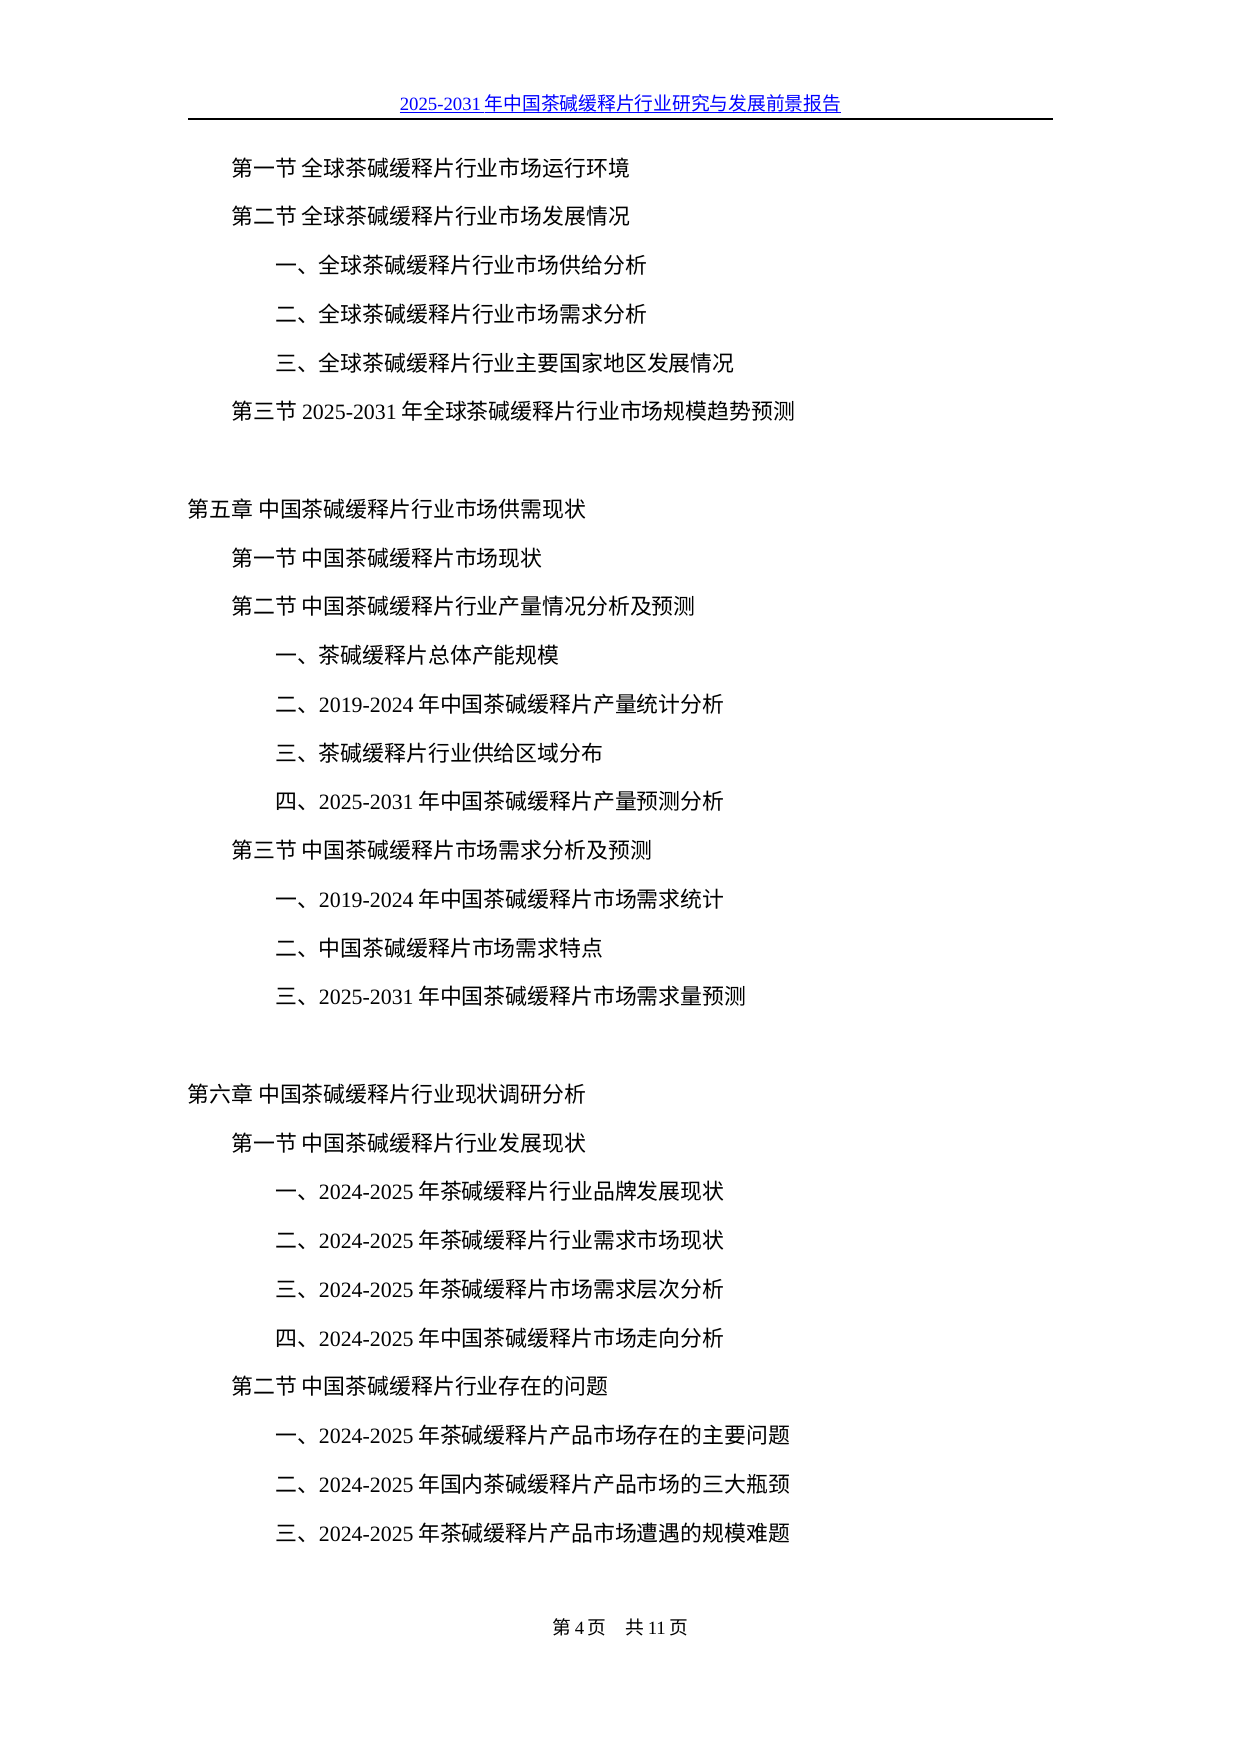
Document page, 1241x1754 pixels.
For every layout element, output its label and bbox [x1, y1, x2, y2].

text [187, 150, 1053, 1548]
